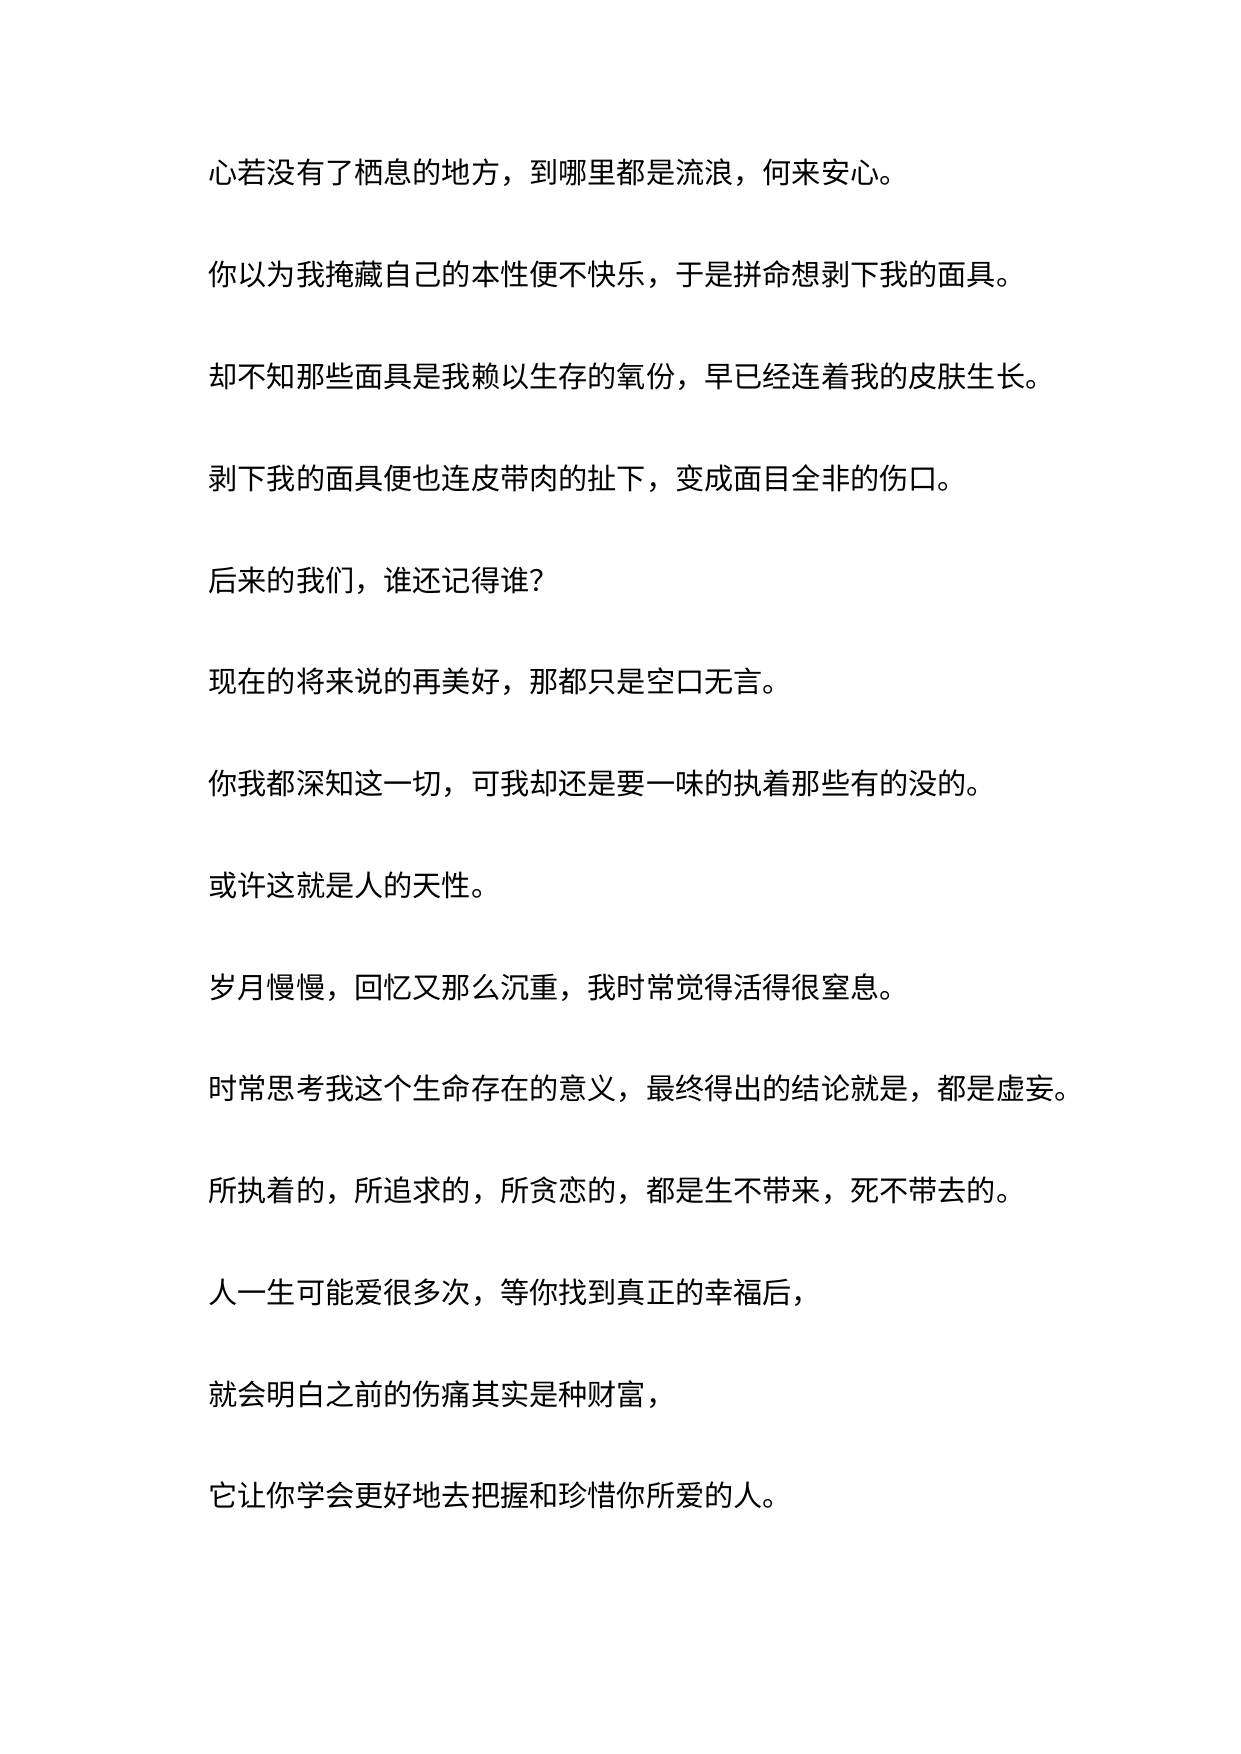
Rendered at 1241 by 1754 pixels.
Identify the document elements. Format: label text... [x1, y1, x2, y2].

text 或许这就是人的天性。 [150, 862, 1090, 905]
text 却不知那些面具是我赖以生存的氧份，早已经连着我的皮肤生长。 [150, 353, 1090, 396]
text 后来的我们，谁还记得谁？ [150, 557, 1090, 599]
text 岁月慢慢，回忆又那么沉重，我时常觉得活得很窒息。 [150, 964, 1090, 1006]
text 就会明白之前的伤痛其实是种财富， [150, 1371, 1090, 1413]
text 所执着的，所追求的，所贪恋的，都是生不带来，死不带去的。 [150, 1168, 1090, 1210]
text 心若没有了栖息的地方，到哪里都是流浪，何来安心。 [150, 150, 1090, 192]
text 剥下我的面具便也连皮带肉的扯下，变成面目全非的伤口。 [150, 455, 1090, 498]
text 现在的将来说的再美好，那都只是空口无言。 [150, 659, 1090, 701]
text 它让你学会更好地去把握和珍惜你所爱的人。 [150, 1473, 1090, 1515]
text 人一生可能爱很多次，等你找到真正的幸福后， [150, 1269, 1090, 1312]
text 你以为我掩藏自己的本性便不快乐，于是拼命想剥下我的面具。 [150, 252, 1090, 294]
text 时常思考我这个生命存在的意义，最终得出的结论就是，都是虚妄。 [150, 1066, 1090, 1108]
text 你我都深知这一切，可我却还是要一味的执着那些有的没的。 [150, 761, 1090, 803]
